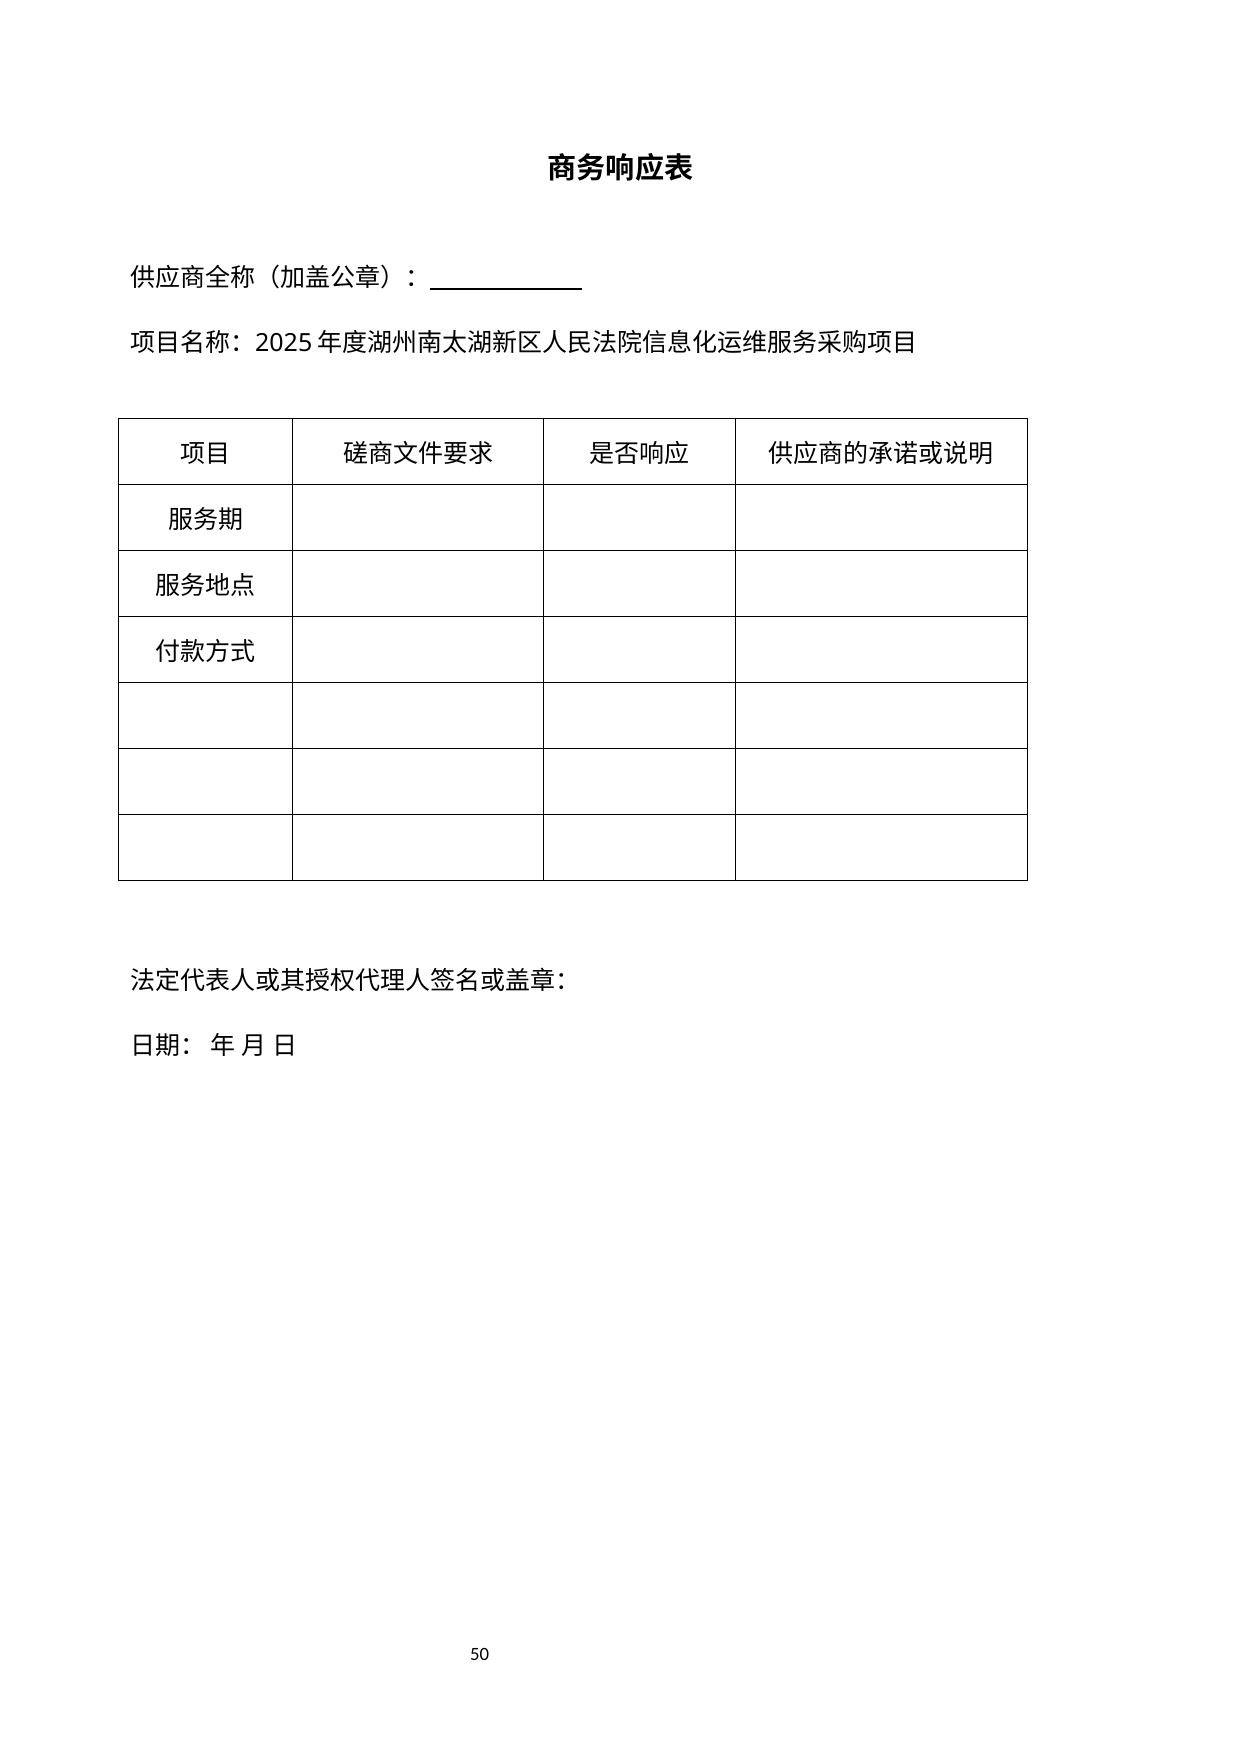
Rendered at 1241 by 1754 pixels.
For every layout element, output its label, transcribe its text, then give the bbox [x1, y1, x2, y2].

table_cell [119, 815, 292, 880]
table_header 供应商的承诺或说明 [736, 419, 1027, 484]
table_cell [736, 485, 1027, 550]
table_cell 服务地点 [119, 551, 292, 616]
table_cell [119, 683, 292, 748]
table_cell [736, 749, 1027, 814]
table_cell [293, 749, 543, 814]
table_cell [293, 551, 543, 616]
table_cell [736, 683, 1027, 748]
table_cell 付款方式 [119, 617, 292, 682]
table_cell [736, 617, 1027, 682]
text 商务响应表 [130, 133, 1110, 198]
table_cell [119, 749, 292, 814]
text 日期： 年 月 日 [130, 1011, 1110, 1076]
text 项目名称：2025年度湖州南太湖新区人民法院信息化运维服务采购项目 [130, 308, 1110, 373]
table_cell [544, 683, 735, 748]
table_cell [544, 815, 735, 880]
table_cell [293, 815, 543, 880]
table_cell [736, 815, 1027, 880]
table_header 项目 [119, 419, 292, 484]
table_header 磋商文件要求 [293, 419, 543, 484]
table_cell 服务期 [119, 485, 292, 550]
table_header 是否响应 [544, 419, 735, 484]
table_cell [293, 617, 543, 682]
table_cell [544, 617, 735, 682]
table_cell [736, 551, 1027, 616]
table_cell [544, 485, 735, 550]
table_cell [544, 749, 735, 814]
text 供应商全称（加盖公章）： [130, 243, 1110, 308]
table_cell [293, 485, 543, 550]
text 法定代表人或其授权代理人签名或盖章： [130, 946, 1110, 1011]
table_cell [293, 683, 543, 748]
table_cell [544, 551, 735, 616]
